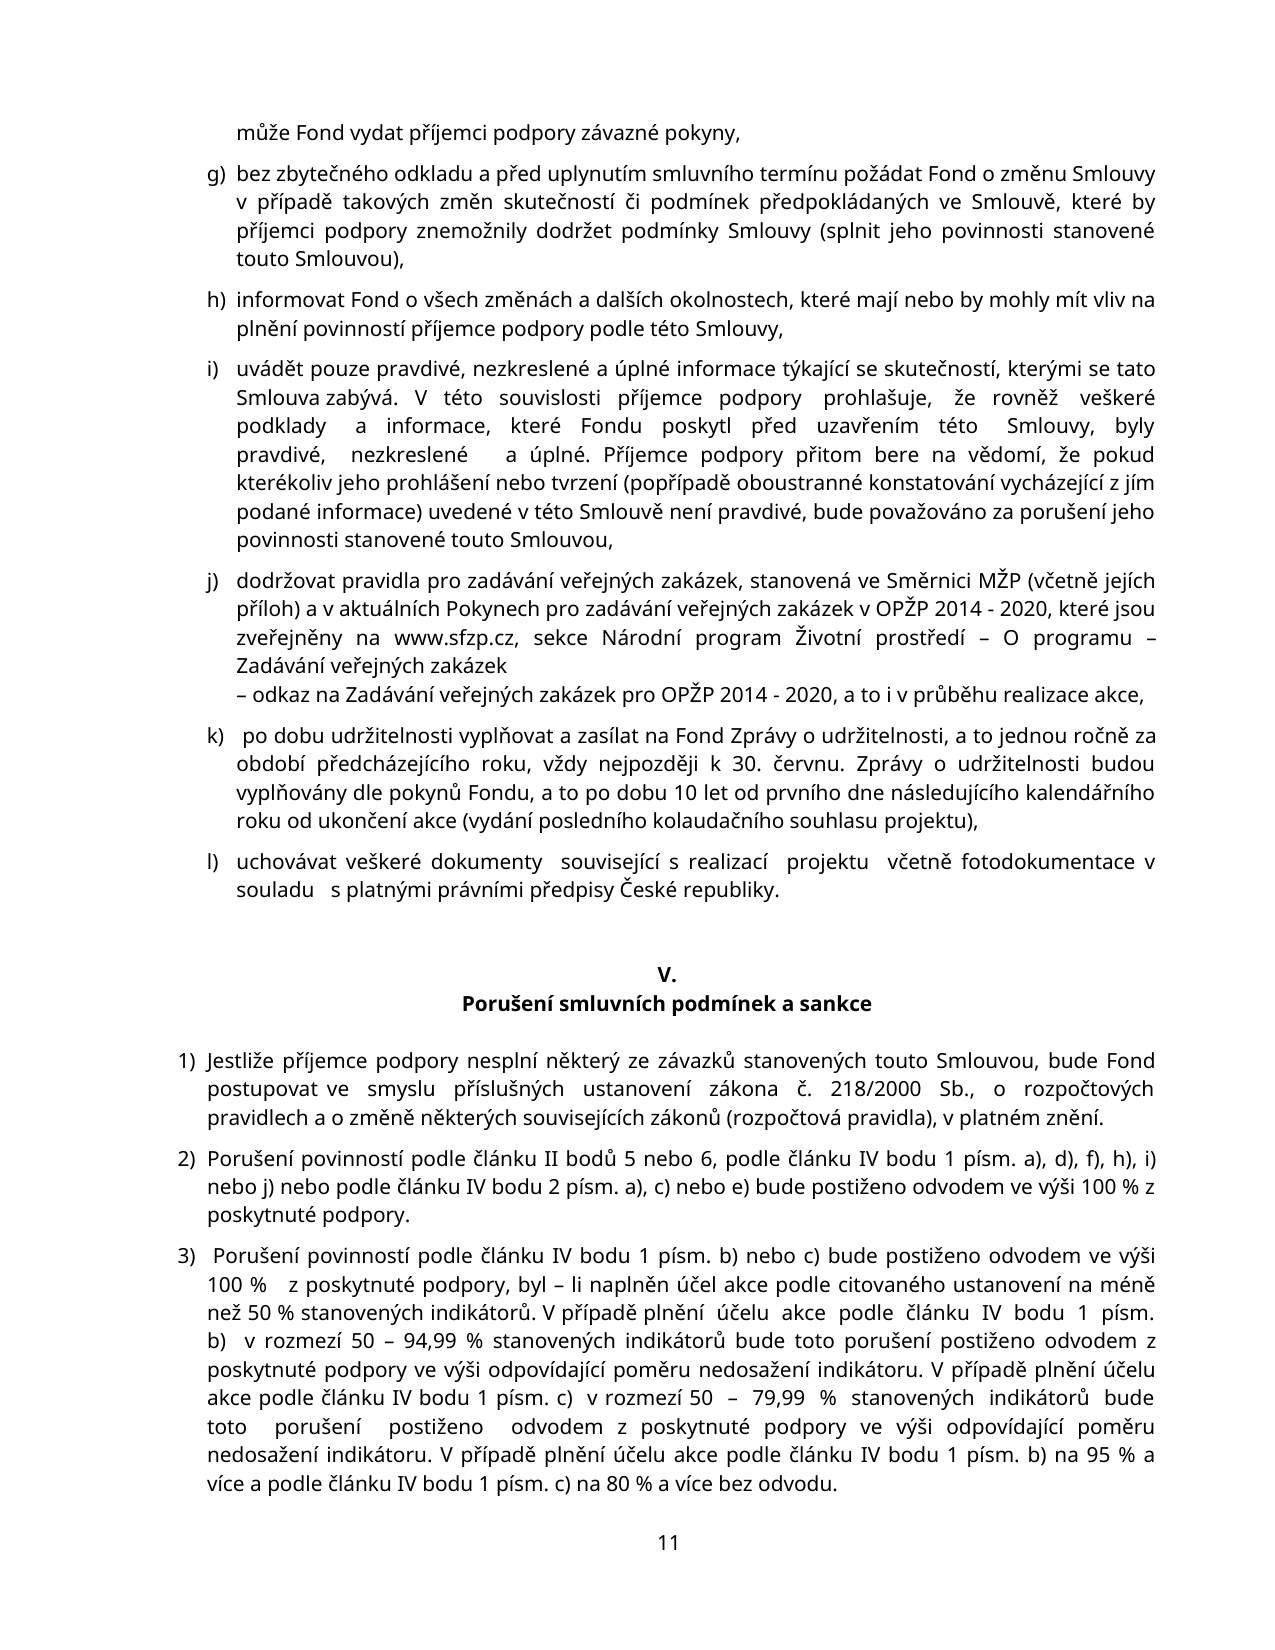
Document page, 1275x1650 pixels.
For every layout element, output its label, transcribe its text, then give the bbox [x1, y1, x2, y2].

list Porušení povinností podle článku II bodů 5 nebo 6, podle článku IV bodu 1 písm. a), d), f), h), i) nebo j) nebo podle článku IV bodu 2 písm. a), c) nebo e) bude postiženo odvodem ve výši 100 % z poskytnuté podpory. [177, 1144, 1157, 1229]
list uvádět pouze pravdivé, nezkreslené a úplné informace týkající se skutečností, kterými se tato Smlouva zabývá. V této souvislosti příjemce podpory prohlašuje, že rovněž veškeré podklady a informace, které Fondu poskytl před uzavřením této Smlouvy, byly pravdivé, nezkreslené a úplné. Příjemce podpory přitom bere na vědomí, že pokud kterékoliv jeho prohlášení nebo tvrzení (popřípadě oboustranné konstatování vycházející z jím podané informace) uvedené v této Smlouvě není pravdivé, bude považováno za porušení jeho povinnosti stanovené touto Smlouvou, [207, 354, 1157, 554]
text může Fond vydat příjemci podpory závazné pokyny, [236, 118, 1169, 146]
text – odkaz na Zadávání veřejných zakázek pro OPŽP 2014 - 2020, a to i v průběhu realizace akce, [236, 680, 1169, 708]
list po dobu udržitelnosti vyplňovat a zasílat na Fond Zprávy o udržitelnosti, a to jednou ročně za období předcházejícího roku, vždy nejpozději k 30. červnu. Zprávy o udržitelnosti budou vyplňovány dle pokynů Fondu, a to po dobu 10 let od prvního dne následujícího kalendářního roku od ukončení akce (vydání posledního kolaudačního souhlasu projektu), [207, 721, 1157, 835]
list dodržovat pravidla pro zadávání veřejných zakázek, stanovená ve Směrnici MŽP (včetně jejích příloh) a v aktuálních Pokynech pro zadávání veřejných zakázek v OPŽP 2014 - 2020, které jsou zveřejněny na www.sfzp.cz, sekce Národní program Životní prostředí – O programu – Zadávání veřejných zakázek [207, 566, 1157, 680]
list bez zbytečného odkladu a před uplynutím smluvního termínu požádat Fond o změnu Smlouvy v případě takových změn skutečností či podmínek předpokládaných ve Smlouvě, které by příjemci podpory znemožnily dodržet podmínky Smlouvy (splnit jeho povinnosti stanovené touto Smlouvou), [207, 159, 1156, 273]
list Porušení povinností podle článku IV bodu 1 písm. b) nebo c) bude postiženo odvodem ve výši 100 % z poskytnuté podpory, byl – li naplněn účel akce podle citovaného ustanovení na méně než 50 % stanovených indikátorů. V případě plnění účelu akce podle článku IV bodu 1 písm. b) v rozmezí 50 – 94,99 % stanovených indikátorů bude toto porušení postiženo odvodem z poskytnuté podpory ve výši odpovídající poměru nedosažení indikátoru. V případě plnění účelu akce podle článku IV bodu 1 písm. c) v rozmezí 50 – 79,99 % stanovených indikátorů bude toto porušení postiženo odvodem z poskytnuté podpory ve výši odpovídající poměru nedosažení indikátoru. V případě plnění účelu akce podle článku IV bodu 1 písm. b) na 95 % a více a podle článku IV bodu 1 písm. c) na 80 % a více bez odvodu. [177, 1241, 1157, 1497]
text Porušení smluvních podmínek a sankce [204, 989, 1129, 1017]
list uchovávat veškeré dokumenty související s realizací projektu včetně fotodokumentace v souladu s platnými právními předpisy České republiky. [207, 847, 1157, 904]
list Jestliže příjemce podpory nesplní některý ze závazků stanovených touto Smlouvou, bude Fond postupovat ve smyslu příslušných ustanovení zákona č. 218/2000 Sb., o rozpočtových pravidlech a o změně některých souvisejících zákonů (rozpočtová pravidla), v platném znění. [177, 1046, 1156, 1131]
list informovat Fond o všech změnách a dalších okolnostech, které mají nebo by mohly mít vliv na plnění povinností příjemce podpory podle této Smlouvy, [207, 285, 1157, 342]
subtitle V. [204, 960, 1129, 989]
